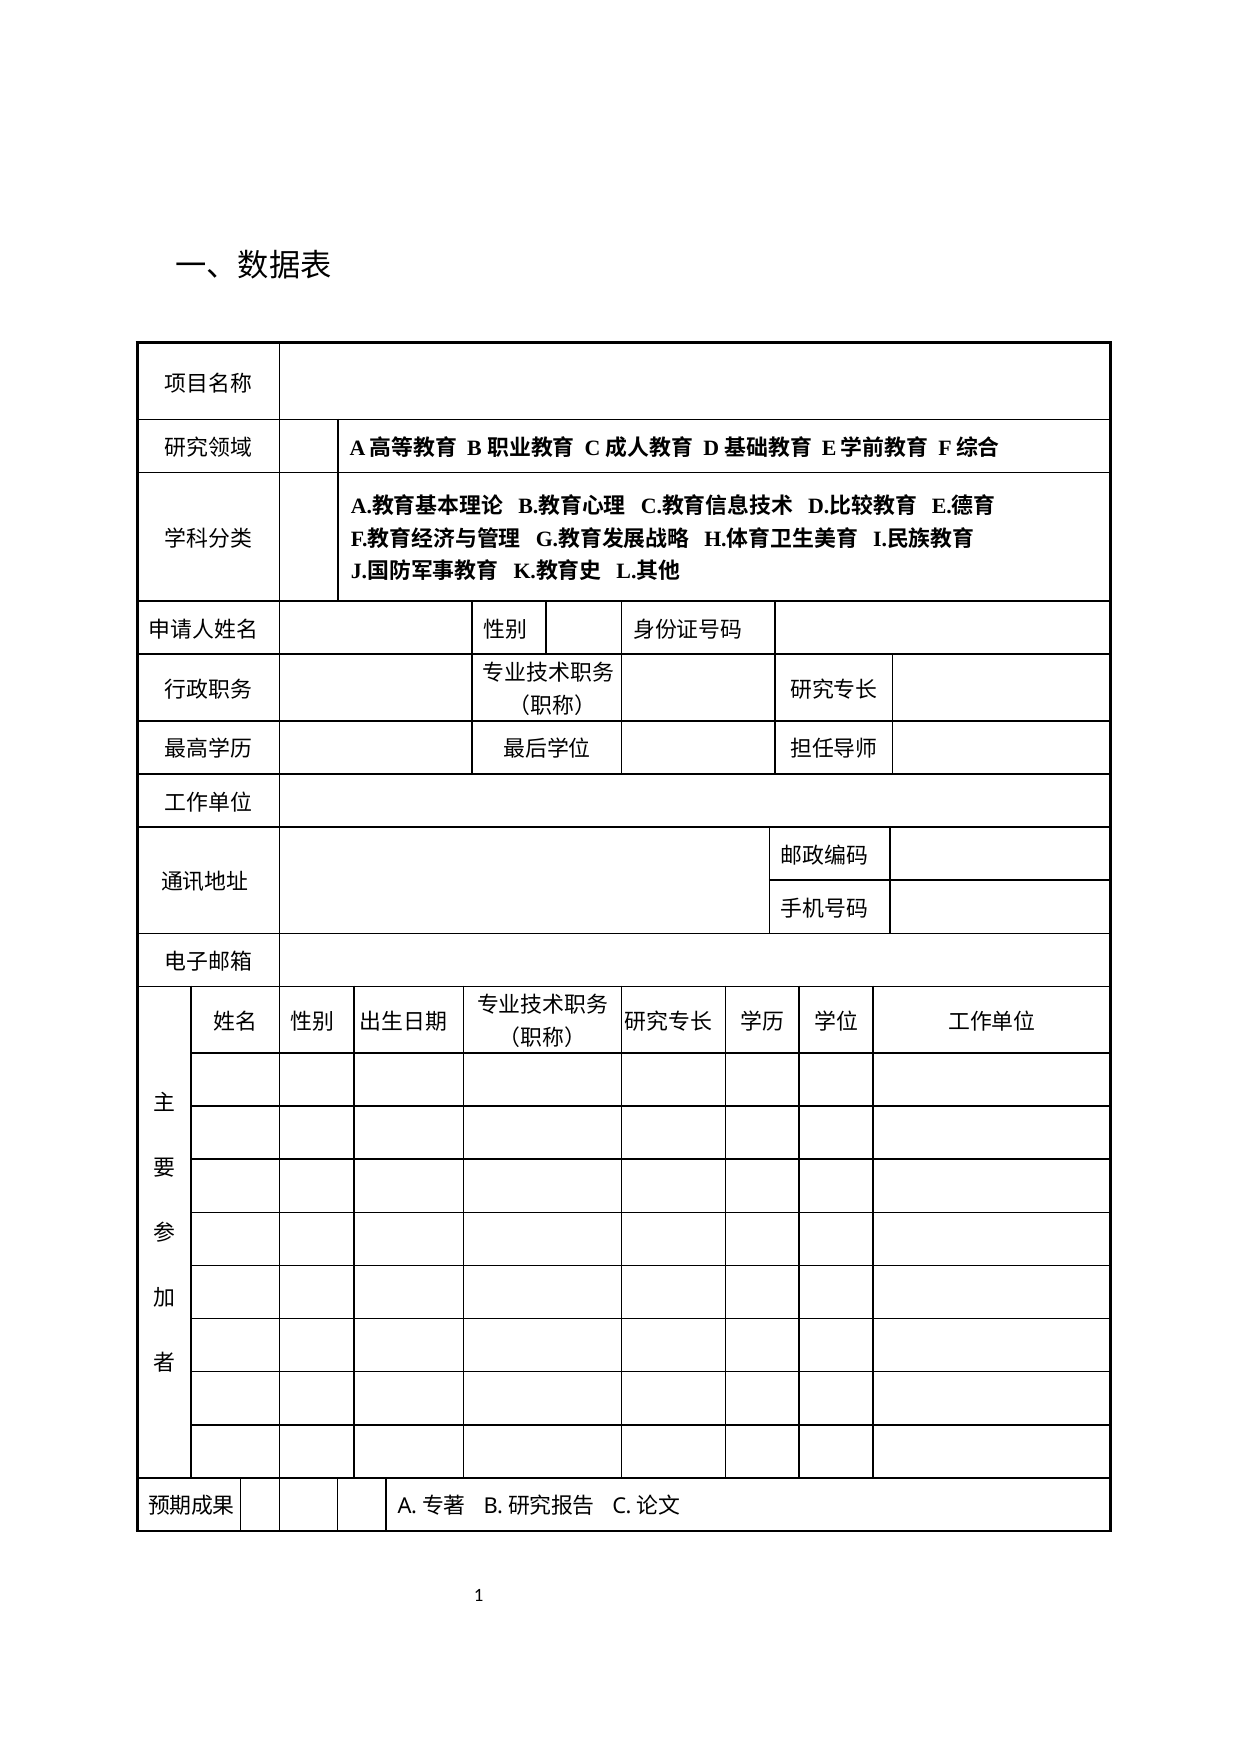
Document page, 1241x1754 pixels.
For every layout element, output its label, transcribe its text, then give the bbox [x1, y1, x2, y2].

table_cell [464, 1054, 621, 1105]
table_cell [622, 1054, 725, 1105]
table_cell [800, 1372, 872, 1424]
table_cell 专业技术职务（职称） [464, 987, 621, 1052]
table_cell A. 专著 B. 研究报告 C. 论文 [387, 1479, 1109, 1530]
table_cell [355, 1213, 463, 1264]
table_cell [800, 1054, 872, 1105]
table_cell [726, 1160, 798, 1211]
table_cell [280, 1213, 353, 1264]
table_cell 姓名 [192, 987, 279, 1052]
table_cell 担任导师 [776, 722, 892, 773]
table_cell [776, 602, 1109, 653]
table_cell [622, 1426, 725, 1477]
table_cell [622, 1107, 725, 1158]
table_cell 研究专长 [622, 987, 725, 1052]
table_cell [280, 473, 337, 600]
table_cell [280, 1266, 353, 1318]
table_header [280, 344, 1109, 419]
table_cell 申请人姓名 [139, 602, 279, 653]
table_cell 最后学位 [473, 722, 621, 773]
table_cell [800, 1426, 872, 1477]
table_cell [800, 1319, 872, 1371]
table_cell [800, 1160, 872, 1211]
table_cell [280, 1054, 353, 1105]
table_cell [800, 1266, 872, 1318]
table_cell [192, 1426, 279, 1477]
table_cell [355, 1319, 463, 1371]
table_cell [622, 1372, 725, 1424]
table_cell [280, 1160, 353, 1211]
table_cell [280, 934, 1109, 986]
table_cell [280, 1479, 337, 1530]
table_cell [726, 1266, 798, 1318]
table_cell [874, 1426, 1109, 1477]
table_cell [192, 1372, 279, 1424]
table_cell [726, 1107, 798, 1158]
table_cell [874, 1372, 1109, 1424]
table_cell 学科分类 [139, 473, 279, 600]
table_cell [280, 1372, 353, 1424]
table_cell A.教育基本理论 B.教育心理 C.教育信息技术 D.比较教育 E.德育 F.教育经济与管理 G.教育发展战略 H.体育卫生美育 I.民族教育 J.国防军事教育 K.教育史 L.其他 [339, 473, 1109, 600]
table_cell 学历 [726, 987, 798, 1052]
table_cell 主 要 参 加 者 [139, 987, 190, 1477]
table_cell 专业技术职务（职称） [473, 655, 621, 720]
table_cell [622, 1160, 725, 1211]
table_cell [280, 420, 337, 472]
table_cell [464, 1426, 621, 1477]
table_cell [622, 655, 774, 720]
table_cell 性别 [473, 602, 545, 653]
table_cell [893, 655, 1109, 720]
table_cell [547, 602, 621, 653]
table_cell 工作单位 [874, 987, 1109, 1052]
table_header 项目名称 [139, 344, 279, 419]
table_cell [464, 1266, 621, 1318]
table_cell [726, 1213, 798, 1264]
table_cell [874, 1213, 1109, 1264]
table_cell [280, 1107, 353, 1158]
table_cell 预期成果 [139, 1479, 240, 1530]
table_cell [893, 722, 1109, 773]
table_cell [726, 1319, 798, 1371]
table_cell [338, 1479, 385, 1530]
table_cell 行政职务 [139, 655, 279, 720]
table_cell 通讯地址 [139, 828, 279, 932]
table_cell [464, 1319, 621, 1371]
text 一、数据表 [175, 231, 1083, 296]
table_cell [622, 1266, 725, 1318]
table_cell 研究专长 [776, 655, 892, 720]
table_cell [280, 828, 769, 932]
table_cell [192, 1107, 279, 1158]
table_cell [192, 1266, 279, 1318]
table_cell 工作单位 [139, 775, 279, 826]
table_cell [622, 1319, 725, 1371]
table_cell [192, 1213, 279, 1264]
table_cell 研究领域 [139, 420, 279, 472]
table_cell 邮政编码 [770, 828, 889, 879]
table_cell [874, 1054, 1109, 1105]
table_cell [355, 1160, 463, 1211]
table_cell [622, 1213, 725, 1264]
table_cell [800, 1107, 872, 1158]
table_cell [280, 775, 1109, 826]
table_cell [464, 1213, 621, 1264]
table_cell 出生日期 [355, 987, 463, 1052]
table_cell [622, 722, 774, 773]
table_cell [192, 1054, 279, 1105]
table_cell 手机号码 [770, 881, 889, 932]
table_cell [874, 1319, 1109, 1371]
table_cell [280, 722, 471, 773]
table_cell [241, 1479, 279, 1530]
table_cell [891, 881, 1109, 932]
table_cell [192, 1160, 279, 1211]
table_cell [874, 1266, 1109, 1318]
table_cell [726, 1054, 798, 1105]
table_cell A 高等教育 B 职业教育 C 成人教育 D 基础教育 E学前教育 F综合 [339, 420, 1109, 472]
table_cell [464, 1107, 621, 1158]
table_cell [464, 1160, 621, 1211]
table_cell [280, 602, 471, 653]
table_cell 最高学历 [139, 722, 279, 773]
table_cell [192, 1319, 279, 1371]
table_cell [355, 1372, 463, 1424]
table_cell [355, 1266, 463, 1318]
table_cell [874, 1107, 1109, 1158]
table_cell [726, 1426, 798, 1477]
table_cell [874, 1160, 1109, 1211]
table_cell 学位 [800, 987, 872, 1052]
table_cell [464, 1372, 621, 1424]
table_cell 身份证号码 [622, 602, 774, 653]
table_cell [355, 1054, 463, 1105]
table_cell 电子邮箱 [139, 934, 279, 986]
table_cell [800, 1213, 872, 1264]
table_cell [891, 828, 1109, 879]
table_cell [280, 1426, 353, 1477]
table_cell [726, 1372, 798, 1424]
table_cell [280, 1319, 353, 1371]
table_cell 性别 [280, 987, 353, 1052]
table_cell [355, 1426, 463, 1477]
table_cell [280, 655, 471, 720]
table_cell [355, 1107, 463, 1158]
